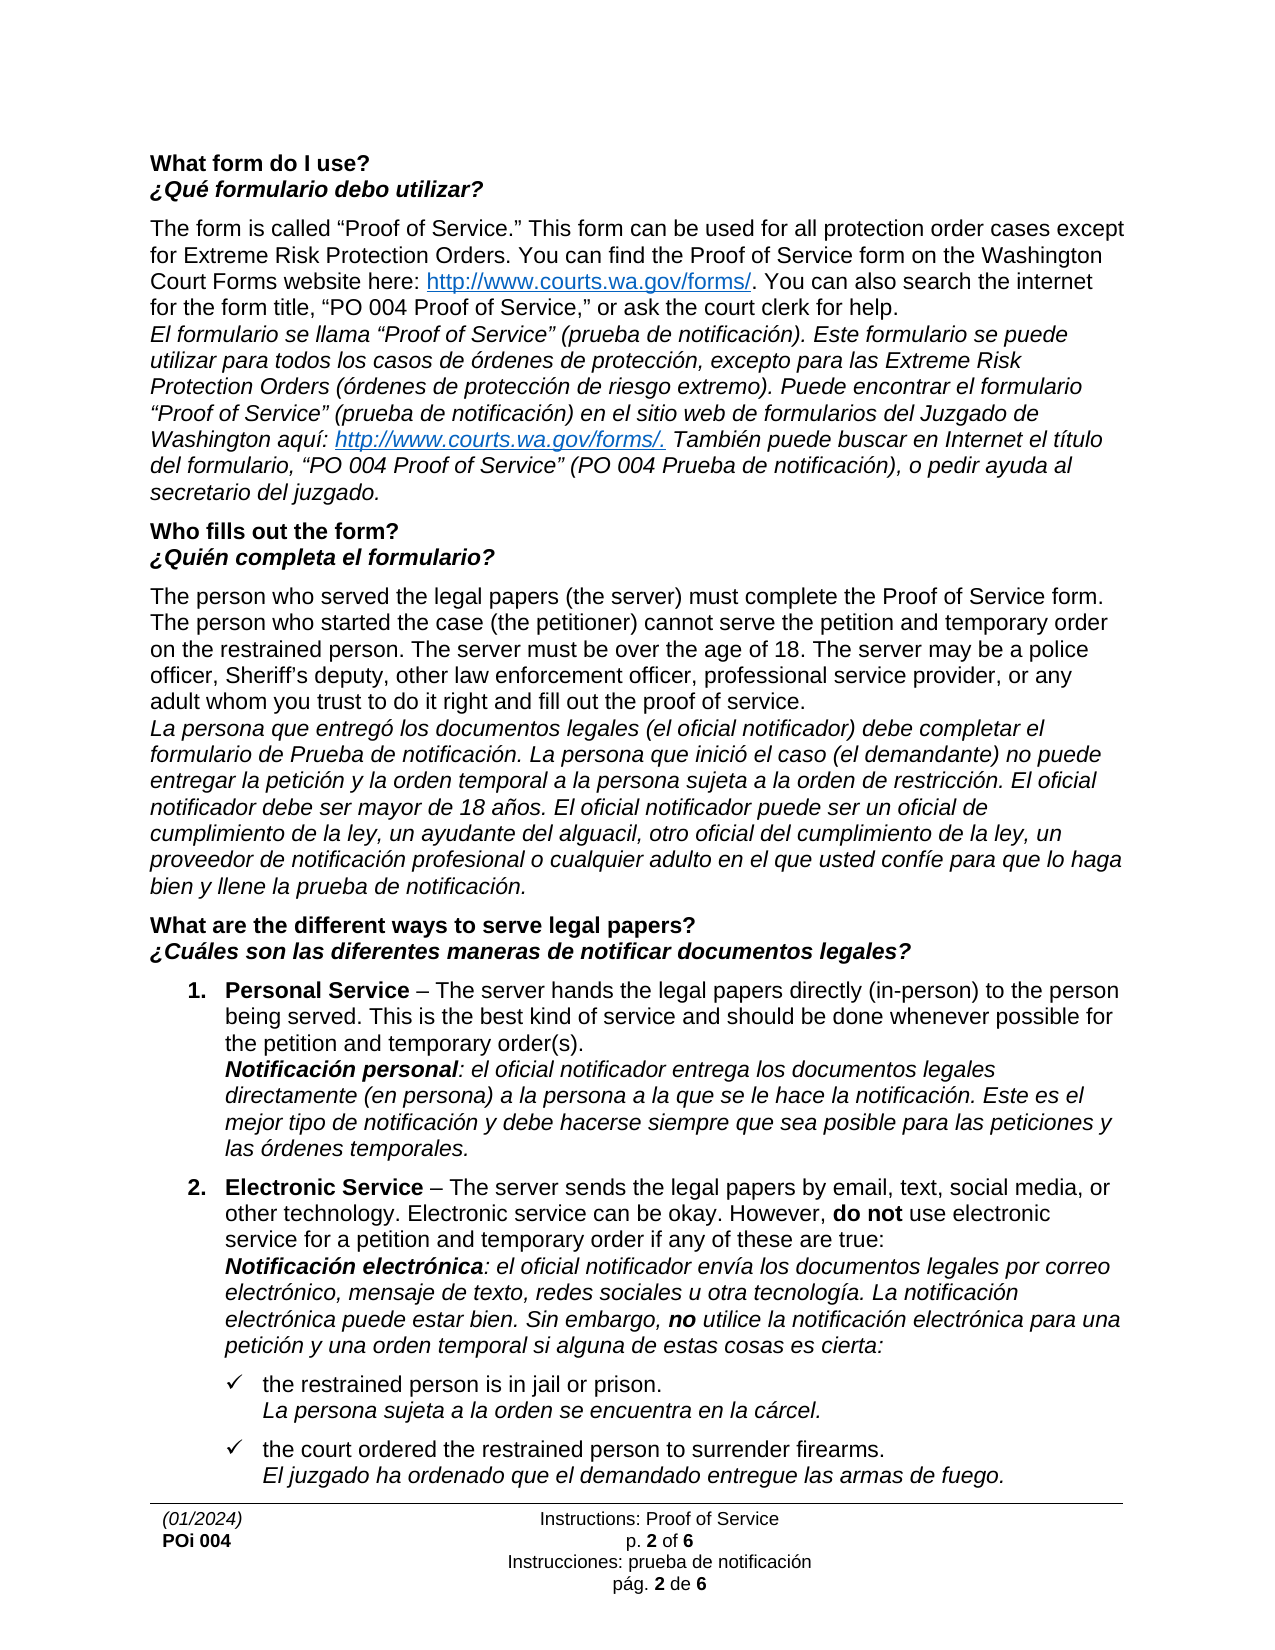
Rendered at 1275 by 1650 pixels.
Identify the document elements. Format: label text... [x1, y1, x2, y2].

text ¿Qué formulario debo utilizar? [150, 176, 1125, 203]
text 1. Personal Service – The server hands the legal papers directly (in-person) to the person being served. This is the best kind of service and should be done whenever possible for the petition and temporary order(s). [187, 977, 1125, 1056]
text 2. Electronic Service – The server sends the legal papers by email, text, social media, or other technology. Electronic service can be okay. However, do not use electronic service for a petition and temporary order if any of these are true: [187, 1174, 1125, 1253]
text ¿Cuáles son las diferentes maneras de notificar documentos legales? [150, 938, 1125, 964]
list El juzgado ha ordenado que el demandado entregue las armas de fuego. [262, 1462, 1125, 1489]
text The person who served the legal papers (the server) must complete the Proof of Service form. The person who started the case (the petitioner) cannot serve the petition and temporary order on the restrained person. The server must be over the age of 18. The server may be a police officer, Sheriff’s deputy, other law enforcement officer, professional service provider, or any adult whom you trust to do it right and fill out the proof of service. [150, 583, 1125, 714]
list the restrained person is in jail or prison. [225, 1371, 1125, 1397]
text Who fills out the form? [150, 518, 1125, 544]
text La persona que entregó los documentos legales (el oficial notificador) debe completar el formulario de Prueba de notificación. La persona que inició el caso (el demandante) no puede entregar la petición y la orden temporal a la persona sujeta a la orden de restricción. El oficial notificador debe ser mayor de 18 años. El oficial notificador puede ser un oficial de cumplimiento de la ley, un ayudante del alguacil, otro oficial del cumplimiento de la ley, un proveedor de notificación profesional o cualquier adulto en el que usted confíe para que lo haga bien y llene la prueba de notificación. [150, 714, 1125, 899]
text Notificación electrónica: el oficial notificador envía los documentos legales por correo electrónico, mensaje de texto, redes sociales u otra tecnología. La notificación electrónica puede estar bien. Sin embargo, no utilice la notificación electrónica para una petición y una orden temporal si alguna de estas cosas es cierta: [225, 1253, 1125, 1358]
list the court ordered the restrained person to surrender firearms. [225, 1436, 1125, 1462]
text The form is called “Proof of Service.” This form can be used for all protection order cases except for Extreme Risk Protection Orders. You can find the Proof of Service form on the Washington Court Forms website here: http://www.courts.wa.gov/forms/. You can also search the internet for the form title, “PO 004 Proof of Service,” or ask the court clerk for help. [150, 215, 1125, 321]
text What are the different ways to serve legal papers? [150, 912, 1125, 938]
text ¿Quién completa el formulario? [150, 544, 1125, 570]
text What form do I use? [150, 150, 1125, 176]
text Notificación personal: el oficial notificador entrega los documentos legales directamente (en persona) a la persona a la que se le hace la notificación. Este es el mejor tipo de notificación y debe hacerse siempre que sea posible para las peticiones y las órdenes temporales. [225, 1056, 1125, 1161]
text El formulario se llama “Proof of Service” (prueba de notificación). Este formulario se puede utilizar para todos los casos de órdenes de protección, excepto para las Extreme Risk Protection Orders (órdenes de protección de riesgo extremo). Puede encontrar el formulario “Proof of Service” (prueba de notificación) en el sitio web de formularios del Juzgado de Washington aquí: http://www.courts.wa.gov/forms/. También puede buscar en Internet el título del formulario, “PO 004 Proof of Service” (PO 004 Prueba de notificación), o pedir ayuda al secretario del juzgado. [150, 321, 1125, 505]
list La persona sujeta a la orden se encuentra en la cárcel. [262, 1397, 1125, 1423]
